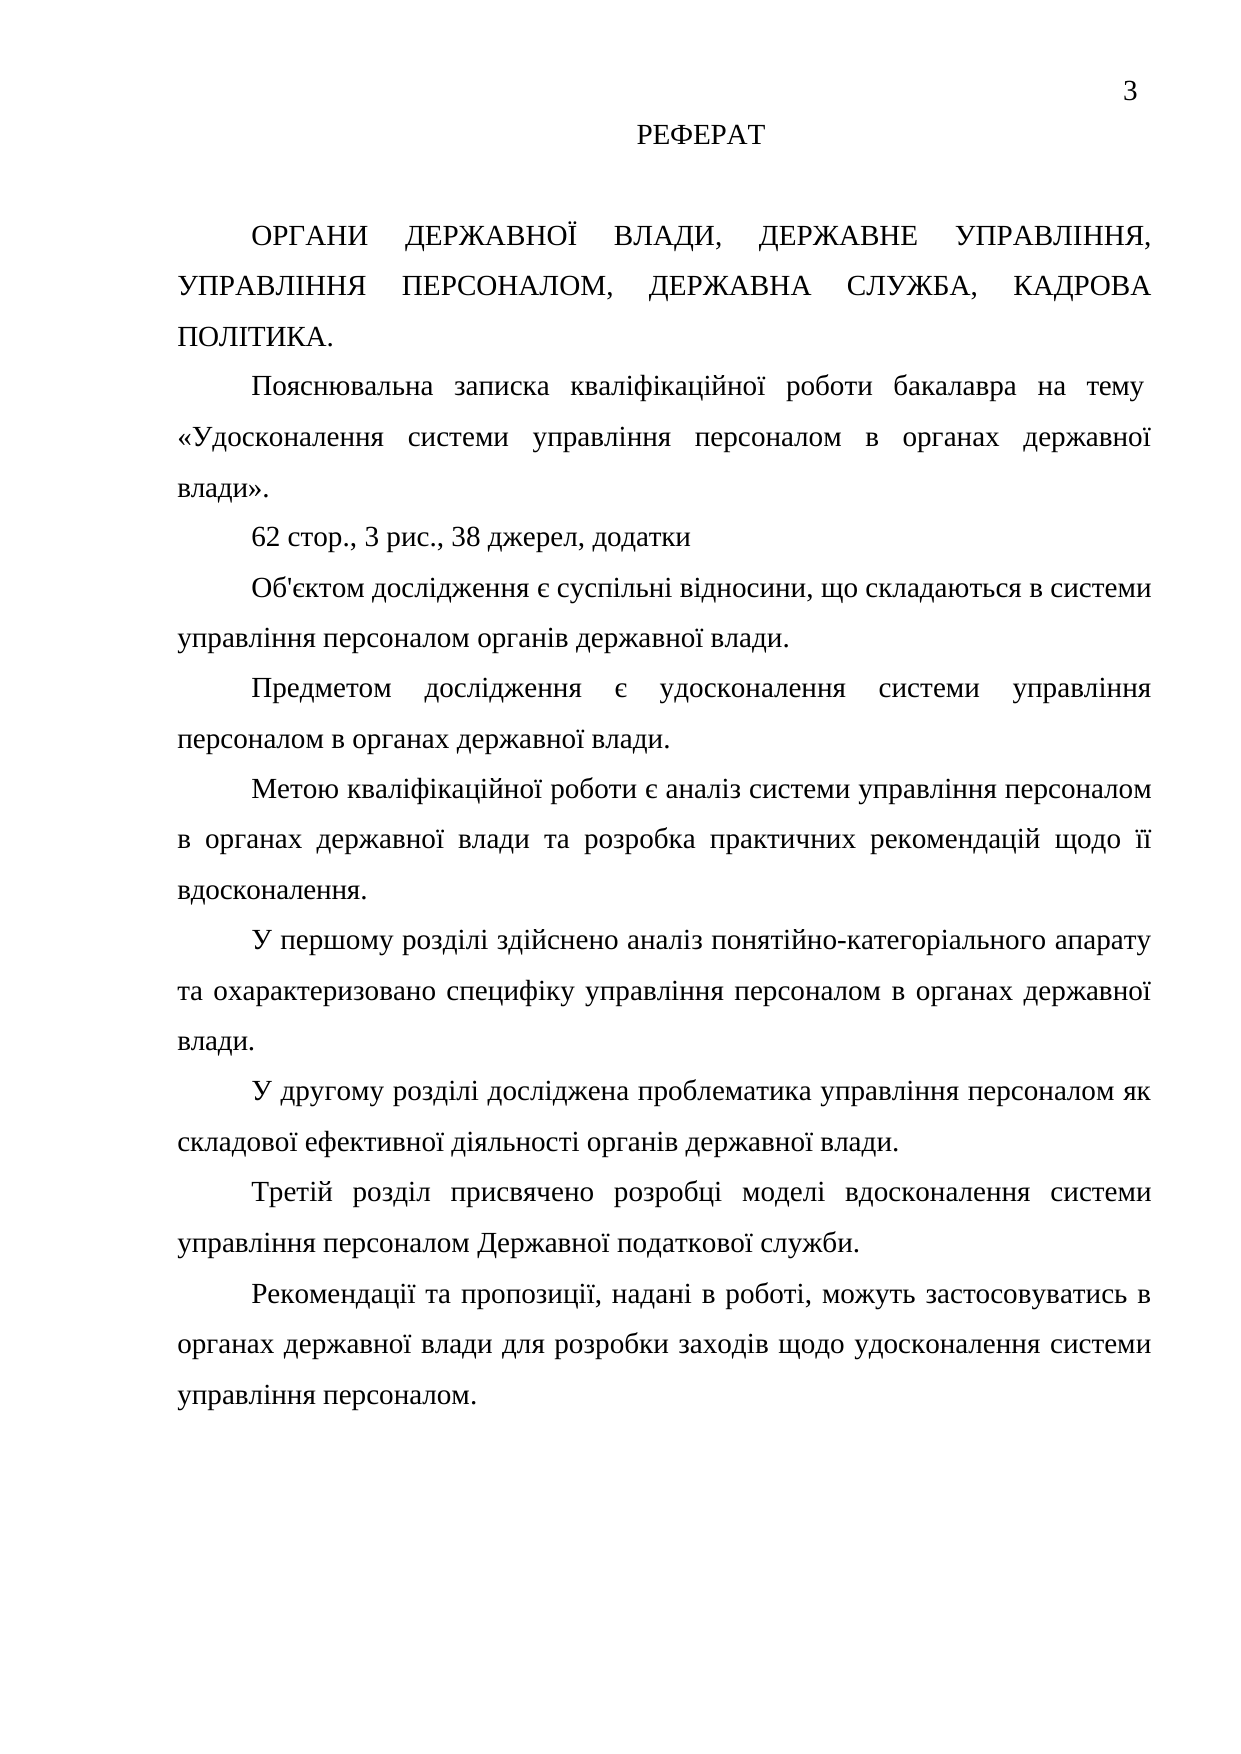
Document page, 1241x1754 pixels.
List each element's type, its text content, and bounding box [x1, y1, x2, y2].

text РЕФЕРAТ [206, 117, 1196, 151]
text «Удосконалення системи управління персоналом в органах державної влади». [177, 419, 1151, 503]
text Третій розділ присвячено розробці моделі вдосконалення системи управління персоналом Державної податкової служби. [177, 1174, 1152, 1259]
text У першому розділі здійснено аналіз понятійно-категоріального апарату та охарактеризовано специфіку управління персоналом в органах державної влади. [177, 922, 1152, 1056]
text Рекомендації та пропозиції, надані в роботі, можуть застосовуватись в органах державної влади для розробки заходів щодо удосконалення системи управління персоналом. [177, 1276, 1152, 1411]
text ОРГАНИ ДЕРЖАВНОЇ ВЛАДИ, ДЕРЖАВНЕ УПРАВЛІННЯ, УПРАВЛІННЯ ПЕРСОНАЛОМ, ДЕРЖАВНА СЛУЖБА, КАДРОВА ПОЛІТИКА. [177, 218, 1152, 352]
text Метою кваліфікаційної роботи є аналіз системи управління персоналом в органах державної влади та розробка практичних рекомендацій щодо її вдосконалення. [177, 771, 1152, 906]
text Пояснювальна записка кваліфікаційної роботи бакалавра на тему [251, 369, 1196, 402]
text 62 стор., 3 рис., 38 джерел, додатки [251, 521, 1196, 553]
text Об'єктом дослідження є суспільні відносини, що складаються в системи управління персоналом органів державної влади. [177, 570, 1152, 653]
text У другому розділі досліджена проблематика управління персоналом як складової ефективної діяльності органів державної влади. [177, 1073, 1152, 1157]
text Предметом дослідження є удосконалення системи управління персоналом в органах державної влади. [177, 670, 1152, 754]
